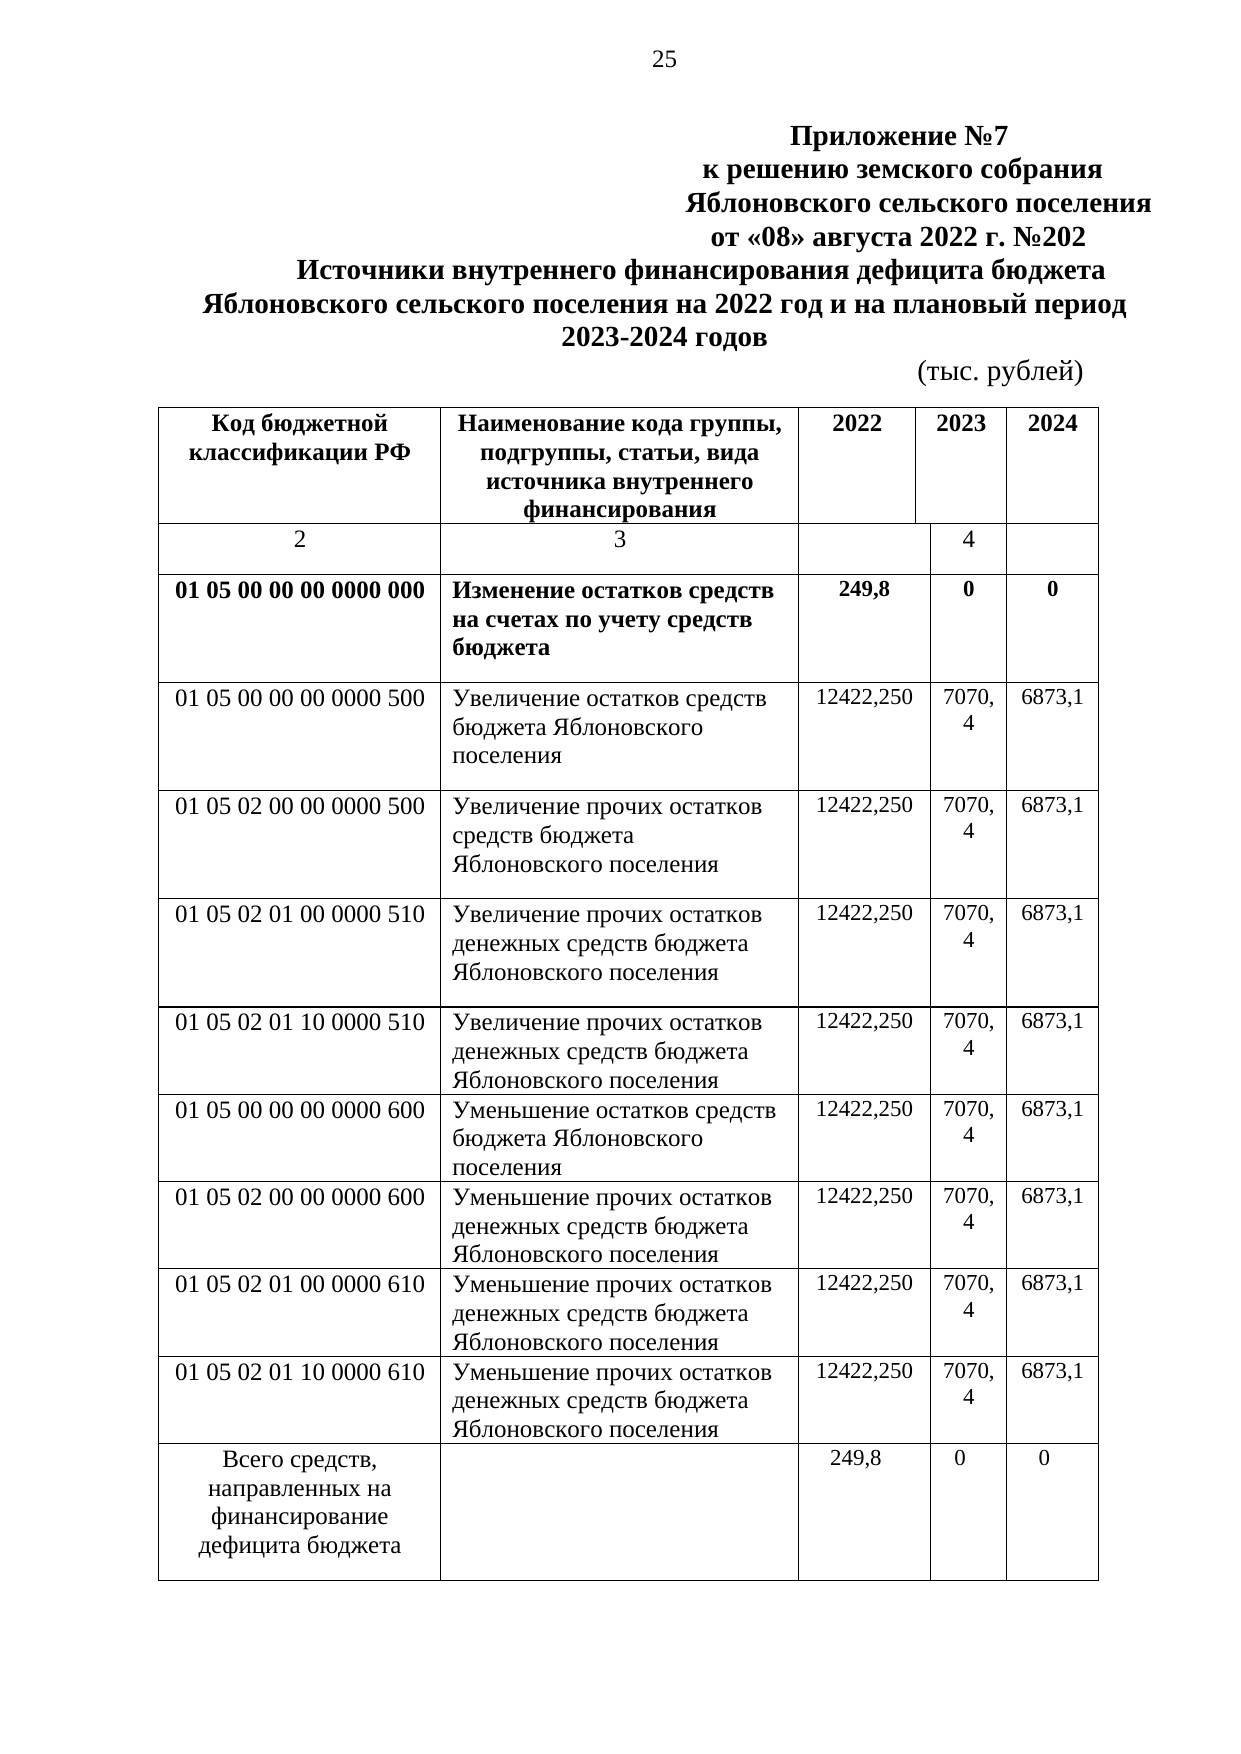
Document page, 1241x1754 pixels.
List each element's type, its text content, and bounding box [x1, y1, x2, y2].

text Яблоновского сельского поселения [177, 185, 1152, 219]
table_cell 7070,4 [931, 1182, 1006, 1268]
table_cell 6873,1 [1007, 1182, 1098, 1268]
table_cell 01 05 00 00 00 0000 500 [159, 683, 440, 790]
table_cell 6873,1 [1007, 791, 1098, 898]
table_cell 12422,250 [799, 1008, 930, 1094]
table_header Код бюджетной классификации РФ [159, 408, 440, 523]
table_cell Увеличение остатков средств бюджета Яблоновского поселения [441, 683, 798, 790]
table_cell 01 05 02 01 00 0000 610 [159, 1269, 440, 1356]
table_cell 0 [931, 1444, 1006, 1580]
table_cell 4 [931, 524, 1006, 574]
table_cell 6873,1 [1007, 1095, 1098, 1181]
text к решению земского собрания [572, 152, 1152, 185]
table_cell Увеличение прочих остатков денежных средств бюджета Яблоновского поселения [441, 1008, 798, 1094]
table_cell 7070,4 [931, 791, 1006, 898]
table_cell 6873,1 [1007, 899, 1098, 1006]
table_cell 3 [441, 524, 798, 574]
table_cell [799, 524, 930, 574]
table_cell 6873,1 [1007, 683, 1098, 790]
table_cell Всего средств, направленных на финансирование дефицита бюджета [159, 1444, 440, 1580]
table_cell Уменьшение прочих остатков денежных средств бюджета Яблоновского поселения [441, 1269, 798, 1356]
table_cell 249,8 [799, 575, 930, 682]
table_cell Увеличение прочих остатков денежных средств бюджета Яблоновского поселения [441, 899, 798, 1006]
text Приложение №7 [572, 118, 1152, 152]
table_cell 12422,250 [799, 1357, 930, 1443]
table_cell 01 05 02 01 00 0000 510 [159, 899, 440, 1006]
table_cell 0 [931, 575, 1006, 682]
table_cell 7070,4 [931, 1357, 1006, 1443]
table_cell 6873,1 [1007, 1269, 1098, 1356]
table_cell [441, 1444, 798, 1580]
table_cell 7070,4 [931, 1008, 1006, 1094]
table_cell 7070,4 [931, 1269, 1006, 1356]
table_cell 12422,250 [799, 1182, 930, 1268]
table_header 2023 [916, 408, 1006, 523]
table_cell 12422,250 [799, 683, 930, 790]
table_cell 01 05 02 01 10 0000 510 [159, 1008, 440, 1094]
table_cell Изменение остатков средств на счетах по учету средств бюджета [441, 575, 798, 682]
table_cell 7070,4 [931, 683, 1006, 790]
table_header Наименование кода группы, подгруппы, статьи, вида источника внутреннего финансирования [441, 408, 798, 523]
text Источники внутреннего финансирования дефицита бюджета Яблоновского сельского поселения на 2022 год и на плановый период 2023-2024 годов [177, 252, 1152, 353]
table_cell 12422,250 [799, 791, 930, 898]
table_cell Уменьшение прочих остатков денежных средств бюджета Яблоновского поселения [441, 1182, 798, 1268]
table_cell 7070,4 [931, 1095, 1006, 1181]
table_cell 6873,1 [1007, 1008, 1098, 1094]
table_cell 12422,250 [799, 899, 930, 1006]
table_cell 2 [159, 524, 440, 574]
table_cell Увеличение прочих остатков средств бюджета Яблоновского поселения [441, 791, 798, 898]
table_header 2022 [799, 408, 915, 523]
table_cell Уменьшение прочих остатков денежных средств бюджета Яблоновского поселения [441, 1357, 798, 1443]
table_header 2024 [1007, 408, 1098, 523]
text (тыс. рублей) [177, 353, 1152, 386]
table_cell 0 [1007, 575, 1098, 682]
table_cell Уменьшение остатков средств бюджета Яблоновского поселения [441, 1095, 798, 1181]
table_cell 0 [1007, 1444, 1098, 1580]
table_cell 249,8 [799, 1444, 930, 1580]
table_cell 01 05 02 00 00 0000 500 [159, 791, 440, 898]
text от «08» августа 2022 г. №202 [177, 219, 1152, 252]
table_cell 12422,250 [799, 1269, 930, 1356]
table_cell 01 05 02 00 00 0000 600 [159, 1182, 440, 1268]
table_cell 01 05 00 00 00 0000 600 [159, 1095, 440, 1181]
table_cell 12422,250 [799, 1095, 930, 1181]
table_cell 7070,4 [931, 899, 1006, 1006]
table_cell 6873,1 [1007, 1357, 1098, 1443]
table_cell 01 05 02 01 10 0000 610 [159, 1357, 440, 1443]
table_cell [1007, 524, 1098, 574]
table_cell 01 05 00 00 00 0000 000 [159, 575, 440, 682]
